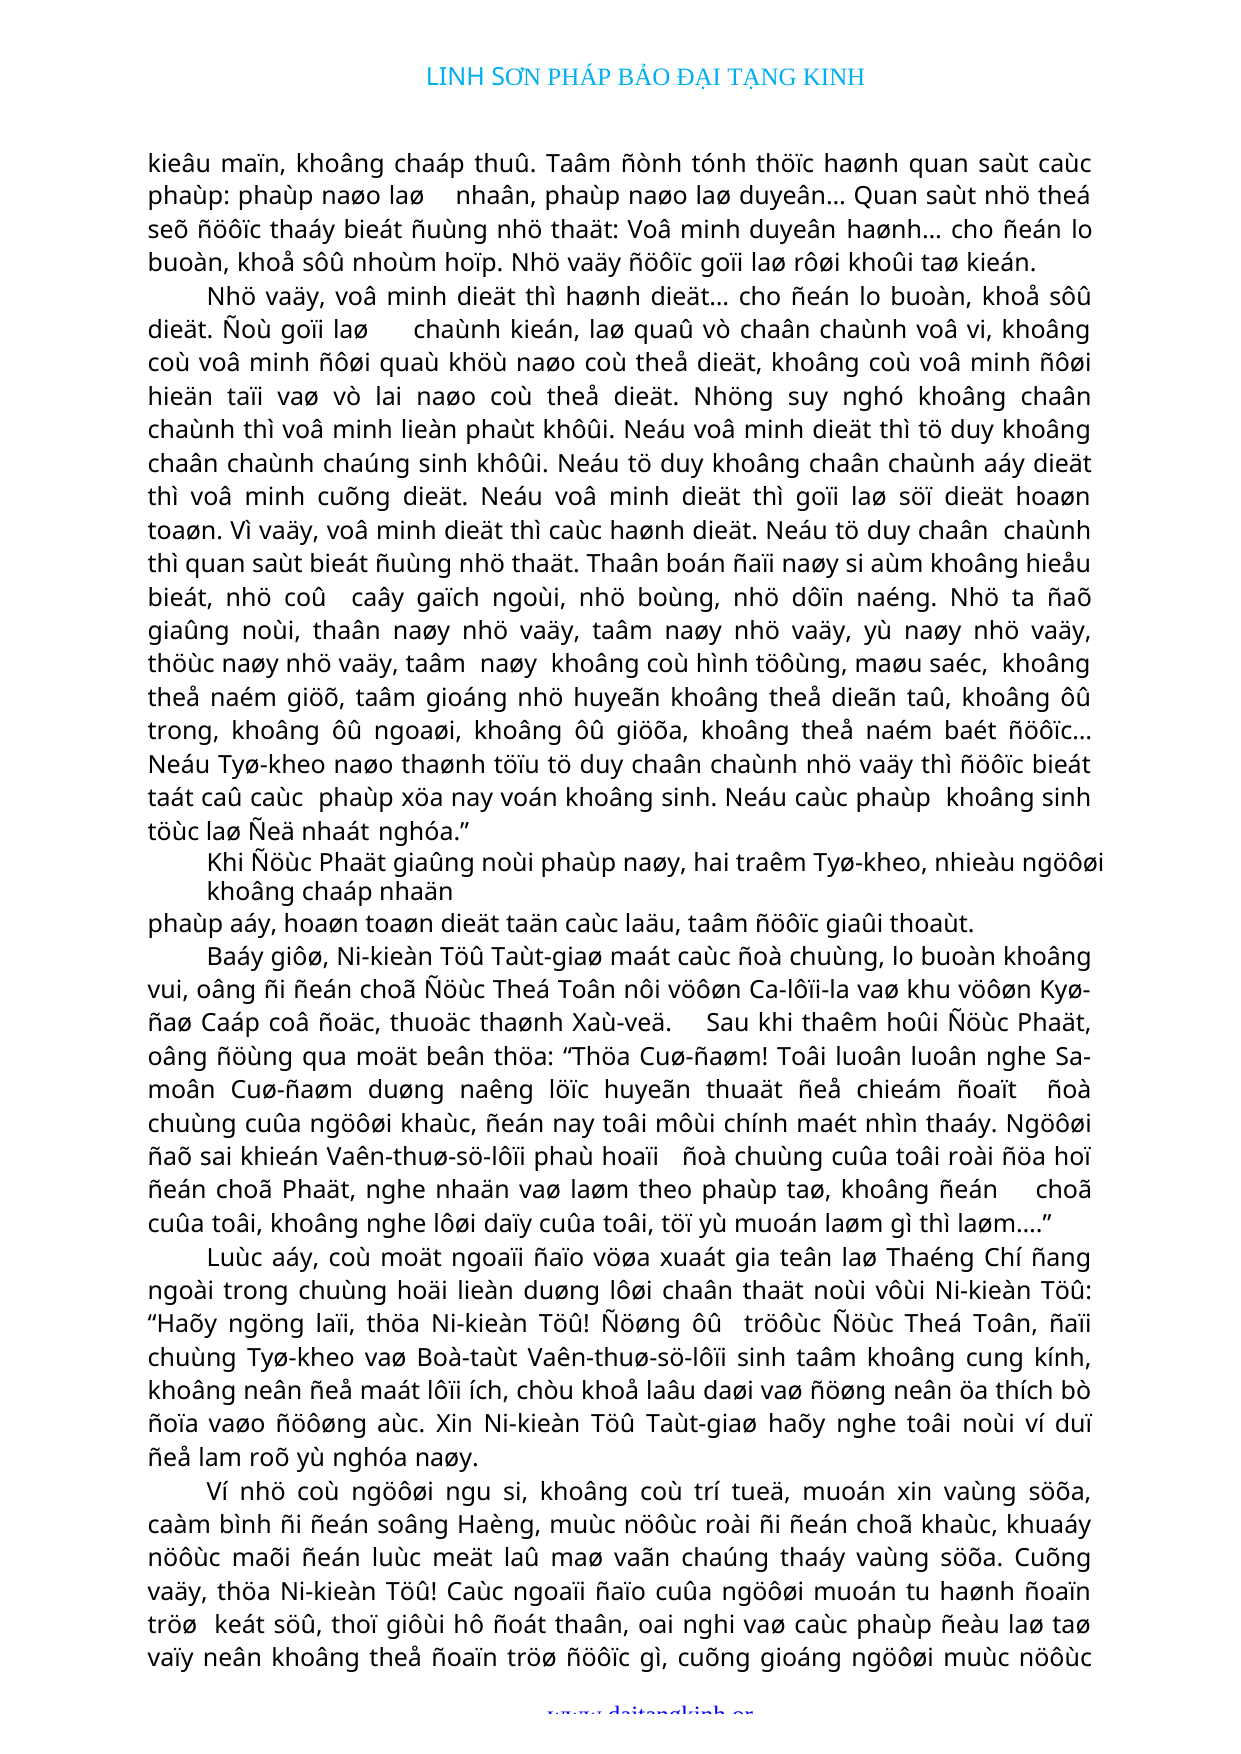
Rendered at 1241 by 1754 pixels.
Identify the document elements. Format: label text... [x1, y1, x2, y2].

text Luùc aáy, coù moät ngoaïi ñaïo vöøa xuaát gia teân laø Thaéng Chí ñang ngoài trong chuùng hoäi lieàn duøng lôøi chaân thaät noùi vôùi Ni-kieàn Töû: “Haõy ngöng laïi, thöa Ni-kieàn Töû! Ñöøng ôû tröôùc Ñöùc Theá Toân, ñaïi chuùng Tyø-kheo vaø Boà-taùt Vaên-thuø-sö-lôïi sinh taâm khoâng cung kính, khoâng neân ñeå maát lôïi ích, chòu khoå laâu daøi vaø ñöøng neân öa thích bò ñoïa vaøo ñöôøng aùc. Xin Ni-kieàn Töû Taùt-giaø haõy nghe toâi noùi ví duï ñeå lam roõ yù nghóa naøy. [147, 1239, 1093, 1473]
text Baáy giôø, Ni-kieàn Töû Taùt-giaø maát caùc ñoà chuùng, lo buoàn khoâng vui, oâng ñi ñeán choã Ñöùc Theá Toân nôi vöôøn Ca-lôïi-la vaø khu vöôøn Kyø-ñaø Caáp coâ ñoäc, thuoäc thaønh Xaù-veä. Sau khi thaêm hoûi Ñöùc Phaät, oâng ñöùng qua moät beân thöa: “Thöa Cuø-ñaøm! Toâi luoân luoân nghe Sa-moân Cuø-ñaøm duøng naêng löïc huyeãn thuaät ñeå chieám ñoaït ñoà chuùng cuûa ngöôøi khaùc, ñeán nay toâi môùi chính maét nhìn thaáy. Ngöôøi ñaõ sai khieán Vaên-thuø-sö-lôïi phaù hoaïi ñoà chuùng cuûa toâi roài ñöa hoï ñeán choã Phaät, nghe nhaän vaø laøm theo phaùp taø, khoâng ñeán choã cuûa toâi, khoâng nghe lôøi daïy cuûa toâi, töï yù muoán laøm gì thì laøm….” [147, 939, 1093, 1239]
text Nhö vaäy, voâ minh dieät thì haønh dieät… cho ñeán lo buoàn, khoå sôû dieät. Ñoù goïi laø chaùnh kieán, laø quaû vò chaân chaùnh voâ vi, khoâng coù voâ minh ñôøi quaù khöù naøo coù theå dieät, khoâng coù voâ minh ñôøi hieän taïi vaø vò lai naøo coù theå dieät. Nhöng suy nghó khoâng chaân chaùnh thì voâ minh lieàn phaùt khôûi. Neáu voâ minh dieät thì tö duy khoâng chaân chaùnh chaúng sinh khôûi. Neáu tö duy khoâng chaân chaùnh aáy dieät thì voâ minh cuõng dieät. Neáu voâ minh dieät thì goïi laø söï dieät hoaøn toaøn. Vì vaäy, voâ minh dieät thì caùc haønh dieät. Neáu tö duy chaân chaùnh thì quan saùt bieát ñuùng nhö thaät. Thaân boán ñaïi naøy si aùm khoâng hieåu bieát, nhö coû caây gaïch ngoùi, nhö boùng, nhö dôïn naéng. Nhö ta ñaõ giaûng noùi, thaân naøy nhö vaäy, taâm naøy nhö vaäy, yù naøy nhö vaäy, thöùc naøy nhö vaäy, taâm naøy khoâng coù hình töôùng, maøu saéc, khoâng theå naém giöõ, taâm gioáng nhö huyeãn khoâng theå dieãn taû, khoâng ôû trong, khoâng ôû ngoaøi, khoâng ôû giöõa, khoâng theå naém baét ñöôïc… Neáu Tyø-kheo naøo thaønh töïu tö duy chaân chaùnh nhö vaäy thì ñöôïc bieát taát caû caùc phaùp xöa nay voán khoâng sinh. Neáu caùc phaùp khoâng sinh töùc laø Ñeä nhaát nghóa.” [147, 279, 1093, 847]
text phaùp aáy, hoaøn toaøn dieät taän caùc laäu, taâm ñöôïc giaûi thoaùt. [147, 907, 1105, 939]
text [147, 1473, 1093, 1674]
text Khi Ñöùc Phaät giaûng noùi phaùp naøy, hai traêm Tyø-kheo, nhieàu ngöôøi khoâng chaáp nhaän [206, 847, 1105, 907]
text kieâu maïn, khoâng chaáp thuû. Taâm ñònh tónh thöïc haønh quan saùt caùc phaùp: phaùp naøo laø nhaân, phaùp naøo laø duyeân… Quan saùt nhö theá seõ ñöôïc thaáy bieát ñuùng nhö thaät: Voâ minh duyeân haønh… cho ñeán lo buoàn, khoå sôû nhoùm hoïp. Nhö vaäy ñöôïc goïi laø rôøi khoûi taø kieán. [147, 145, 1093, 279]
